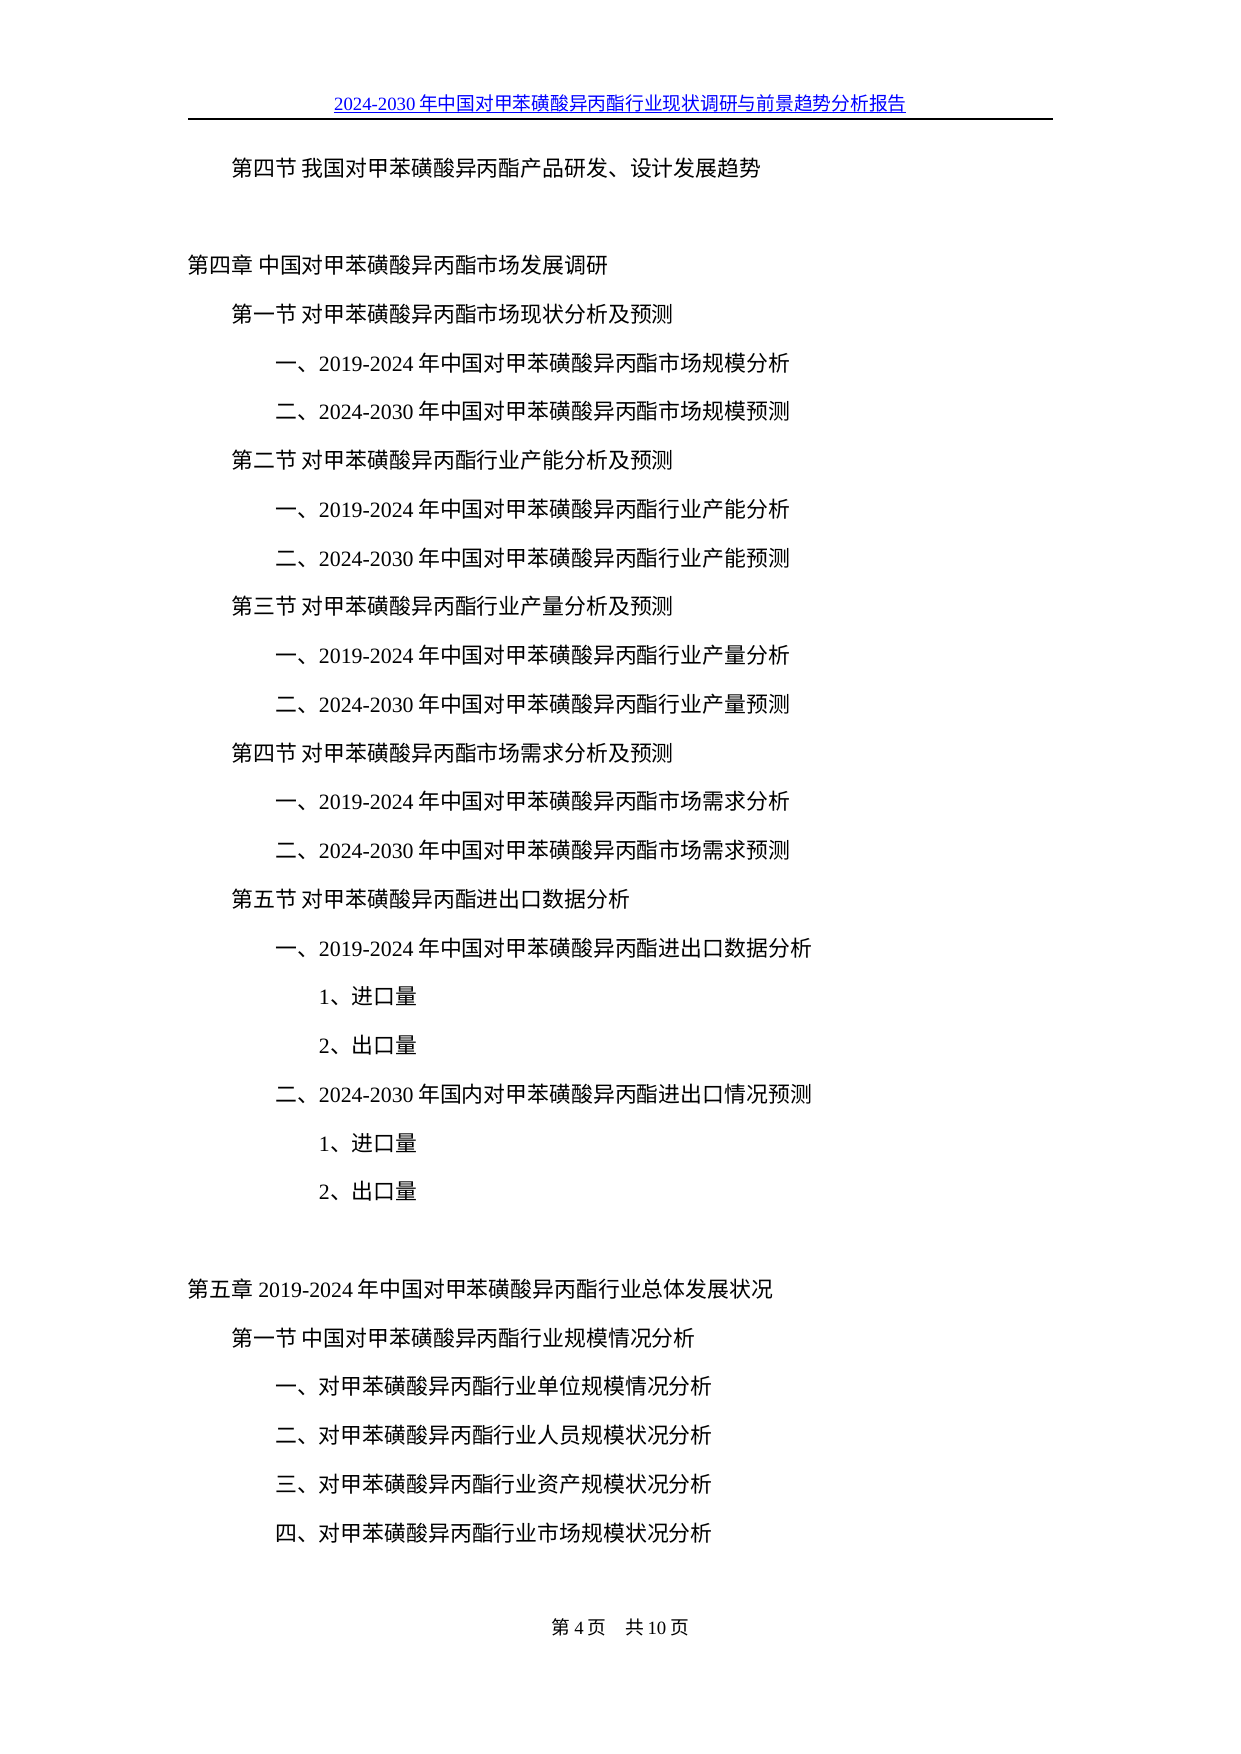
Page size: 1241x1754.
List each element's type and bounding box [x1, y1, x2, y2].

text [187, 150, 1053, 1548]
